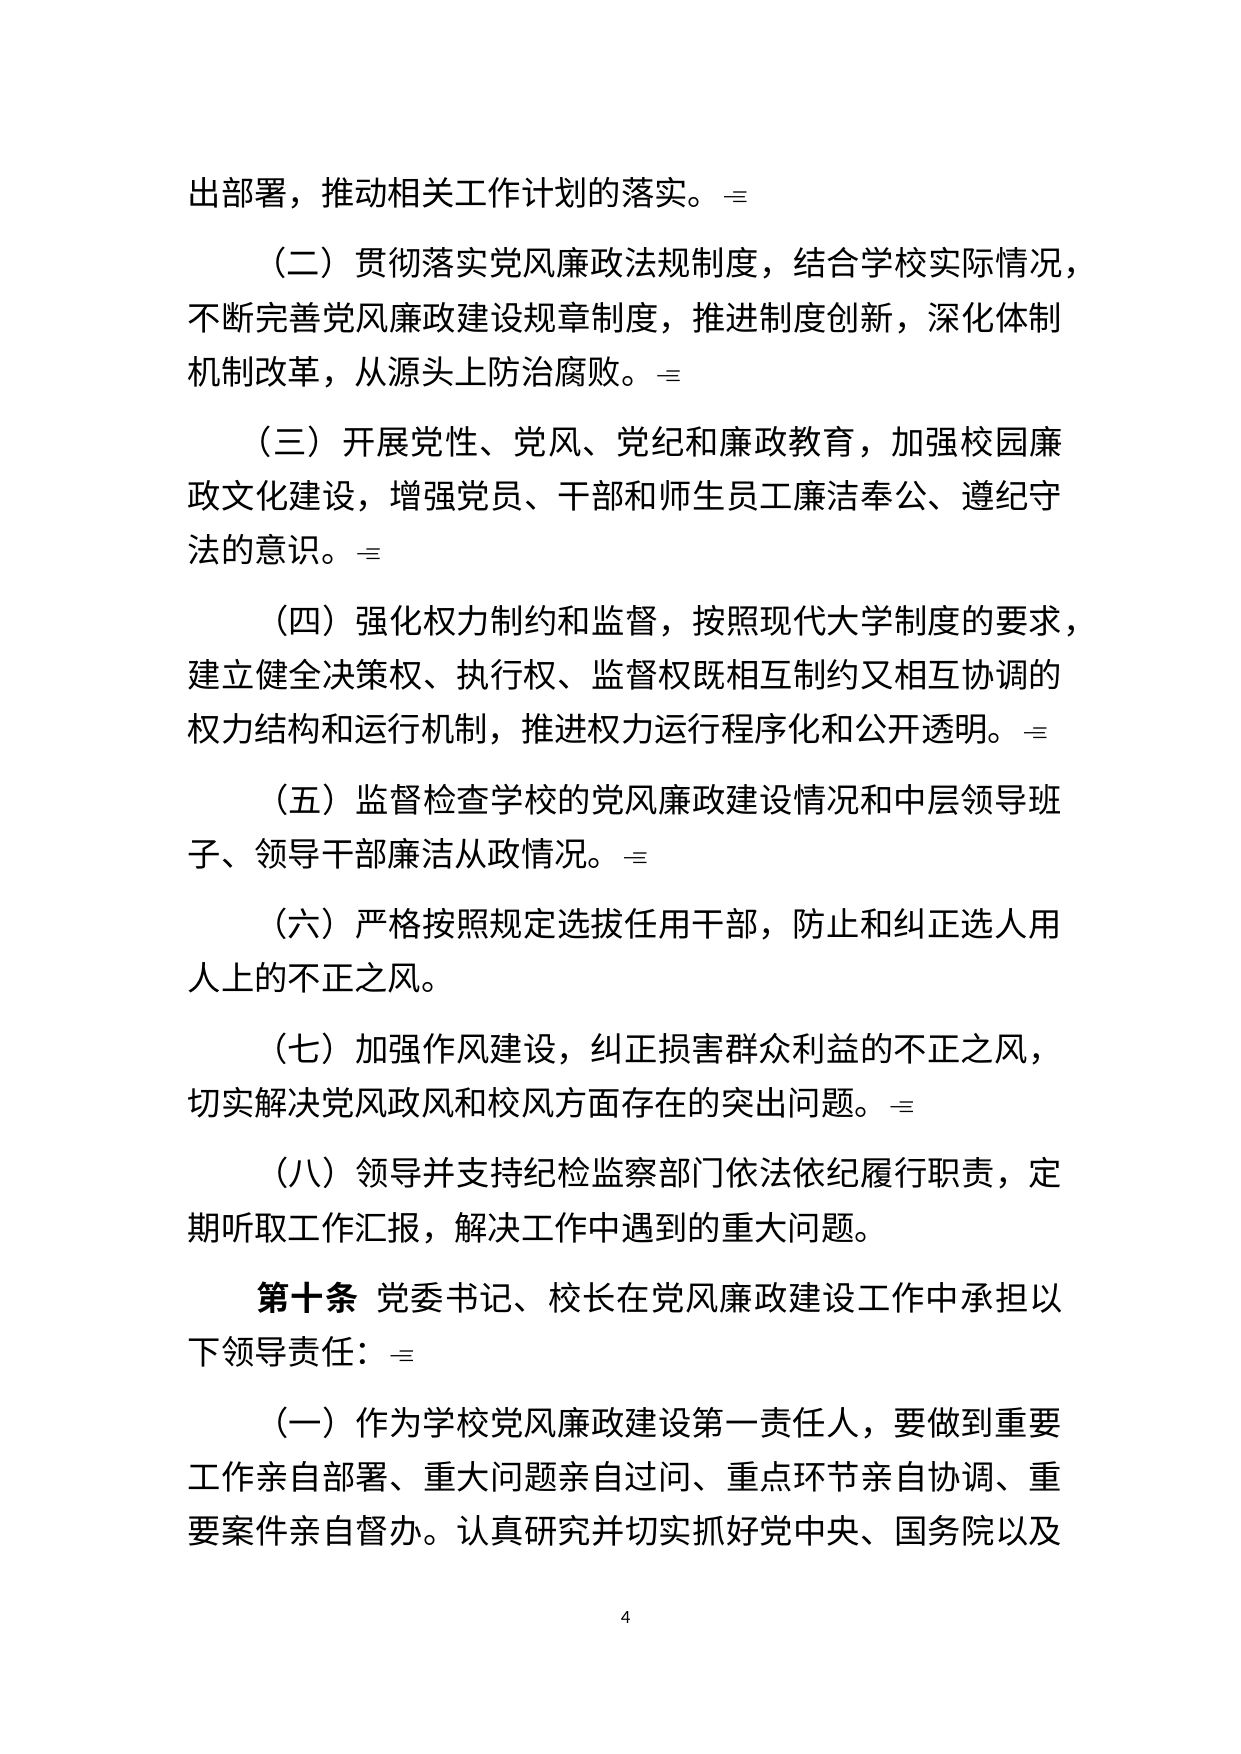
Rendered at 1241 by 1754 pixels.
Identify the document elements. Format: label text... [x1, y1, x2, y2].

text （四）强化权力制约和监督，按照现代大学制度的要求，建立健全决策权、执行权、监督权既相互制约又相互协调的权力结构和运行机制，推进权力运行程序化和公开透明。 [187, 590, 1063, 752]
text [187, 1392, 1063, 1554]
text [187, 162, 1063, 216]
text （七）加强作风建设，纠正损害群众利益的不正之风，切实解决党风政风和校风方面存在的突出问题。 [187, 1018, 1063, 1126]
text （五）监督检查学校的党风廉政建设情况和中层领导班子、领导干部廉洁从政情况。 [187, 769, 1063, 877]
text （二）贯彻落实党风廉政法规制度，结合学校实际情况，不断完善党风廉政建设规章制度，推进制度创新，深化体制机制改革，从源头上防治腐败。 [187, 232, 1063, 395]
text （八）领导并支持纪检监察部门依法依纪履行职责，定期听取工作汇报，解决工作中遇到的重大问题。 [187, 1142, 1063, 1251]
text （六）严格按照规定选拔任用干部，防止和纠正选人用人上的不正之风。 [187, 893, 1063, 1002]
text 第十条 党委书记、校长在党风廉政建设工作中承担以下领导责任： [187, 1267, 1063, 1375]
text （三）开展党性、党风、党纪和廉政教育，加强校园廉政文化建设，增强党员、干部和师生员工廉洁奉公、遵纪守法的意识。 [187, 411, 1063, 574]
